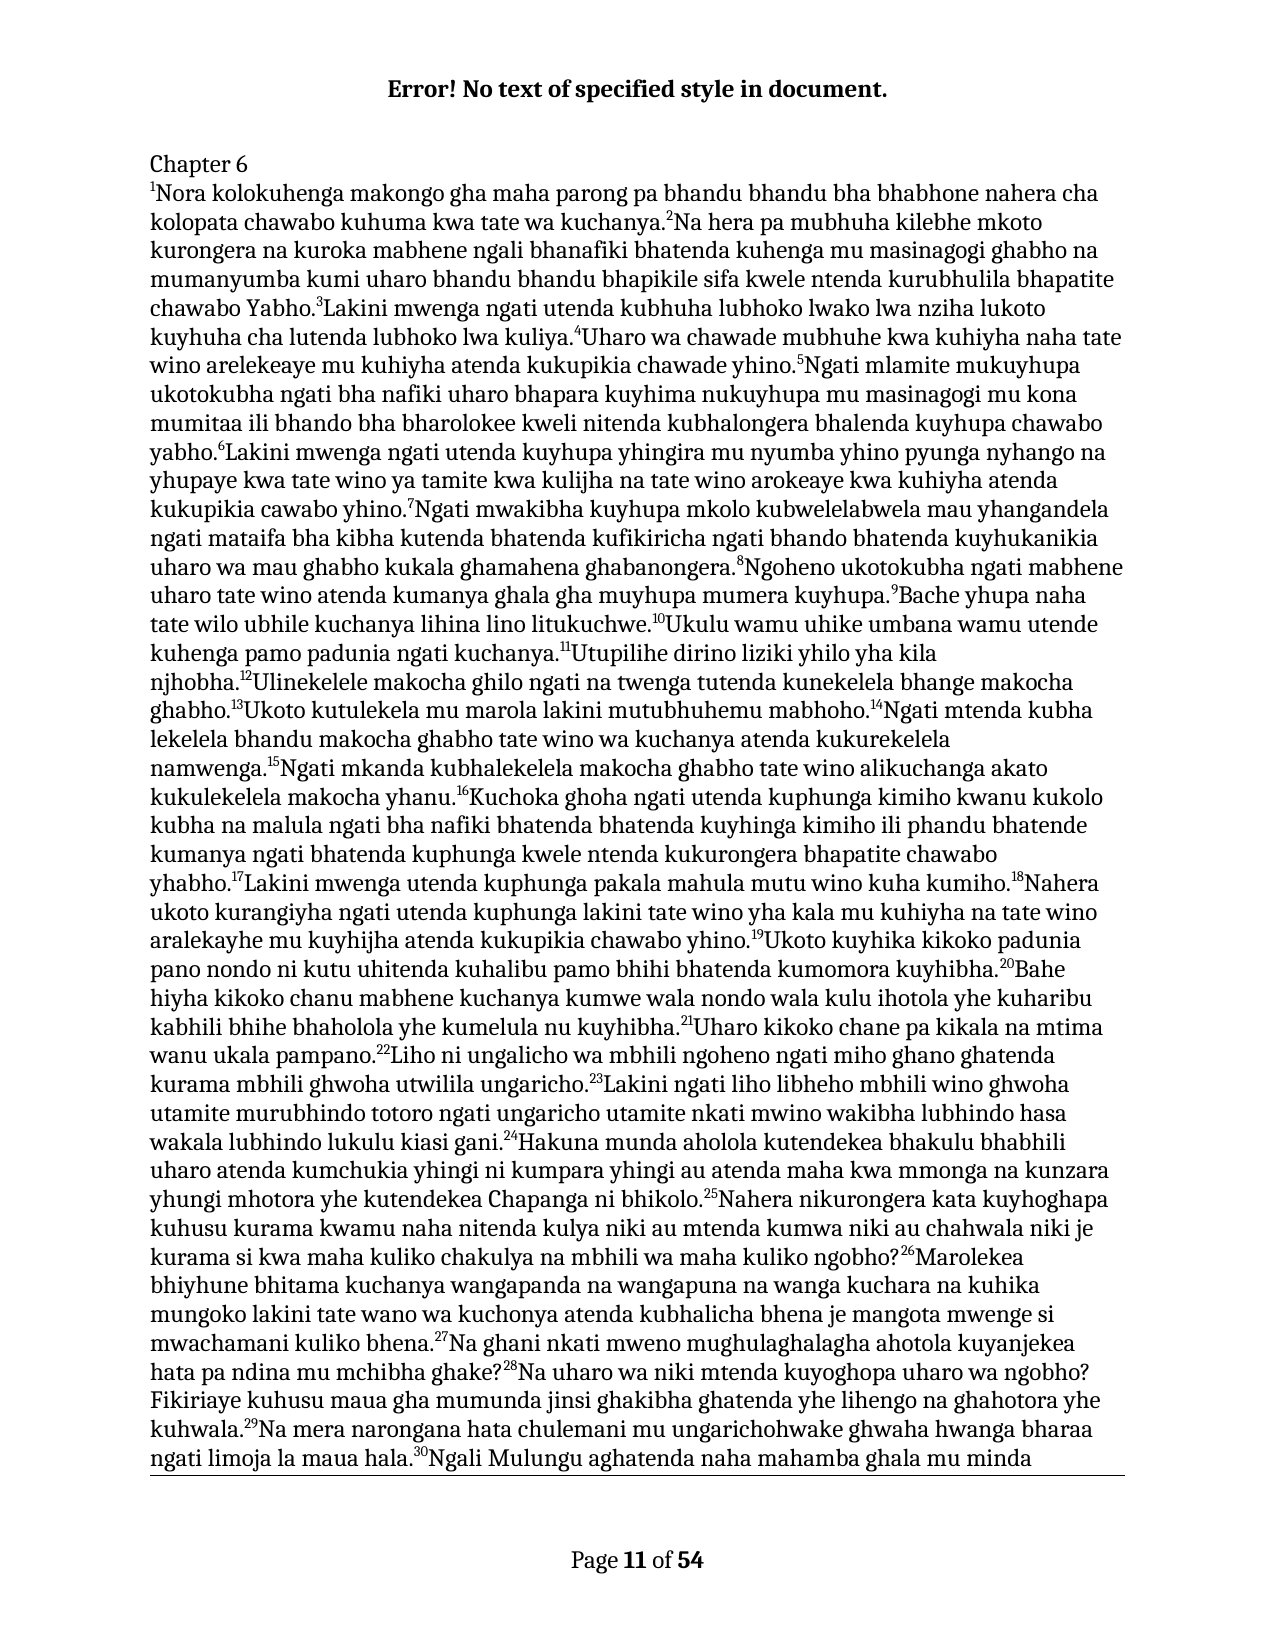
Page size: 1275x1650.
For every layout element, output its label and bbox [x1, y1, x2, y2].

text [150, 150, 1125, 1475]
